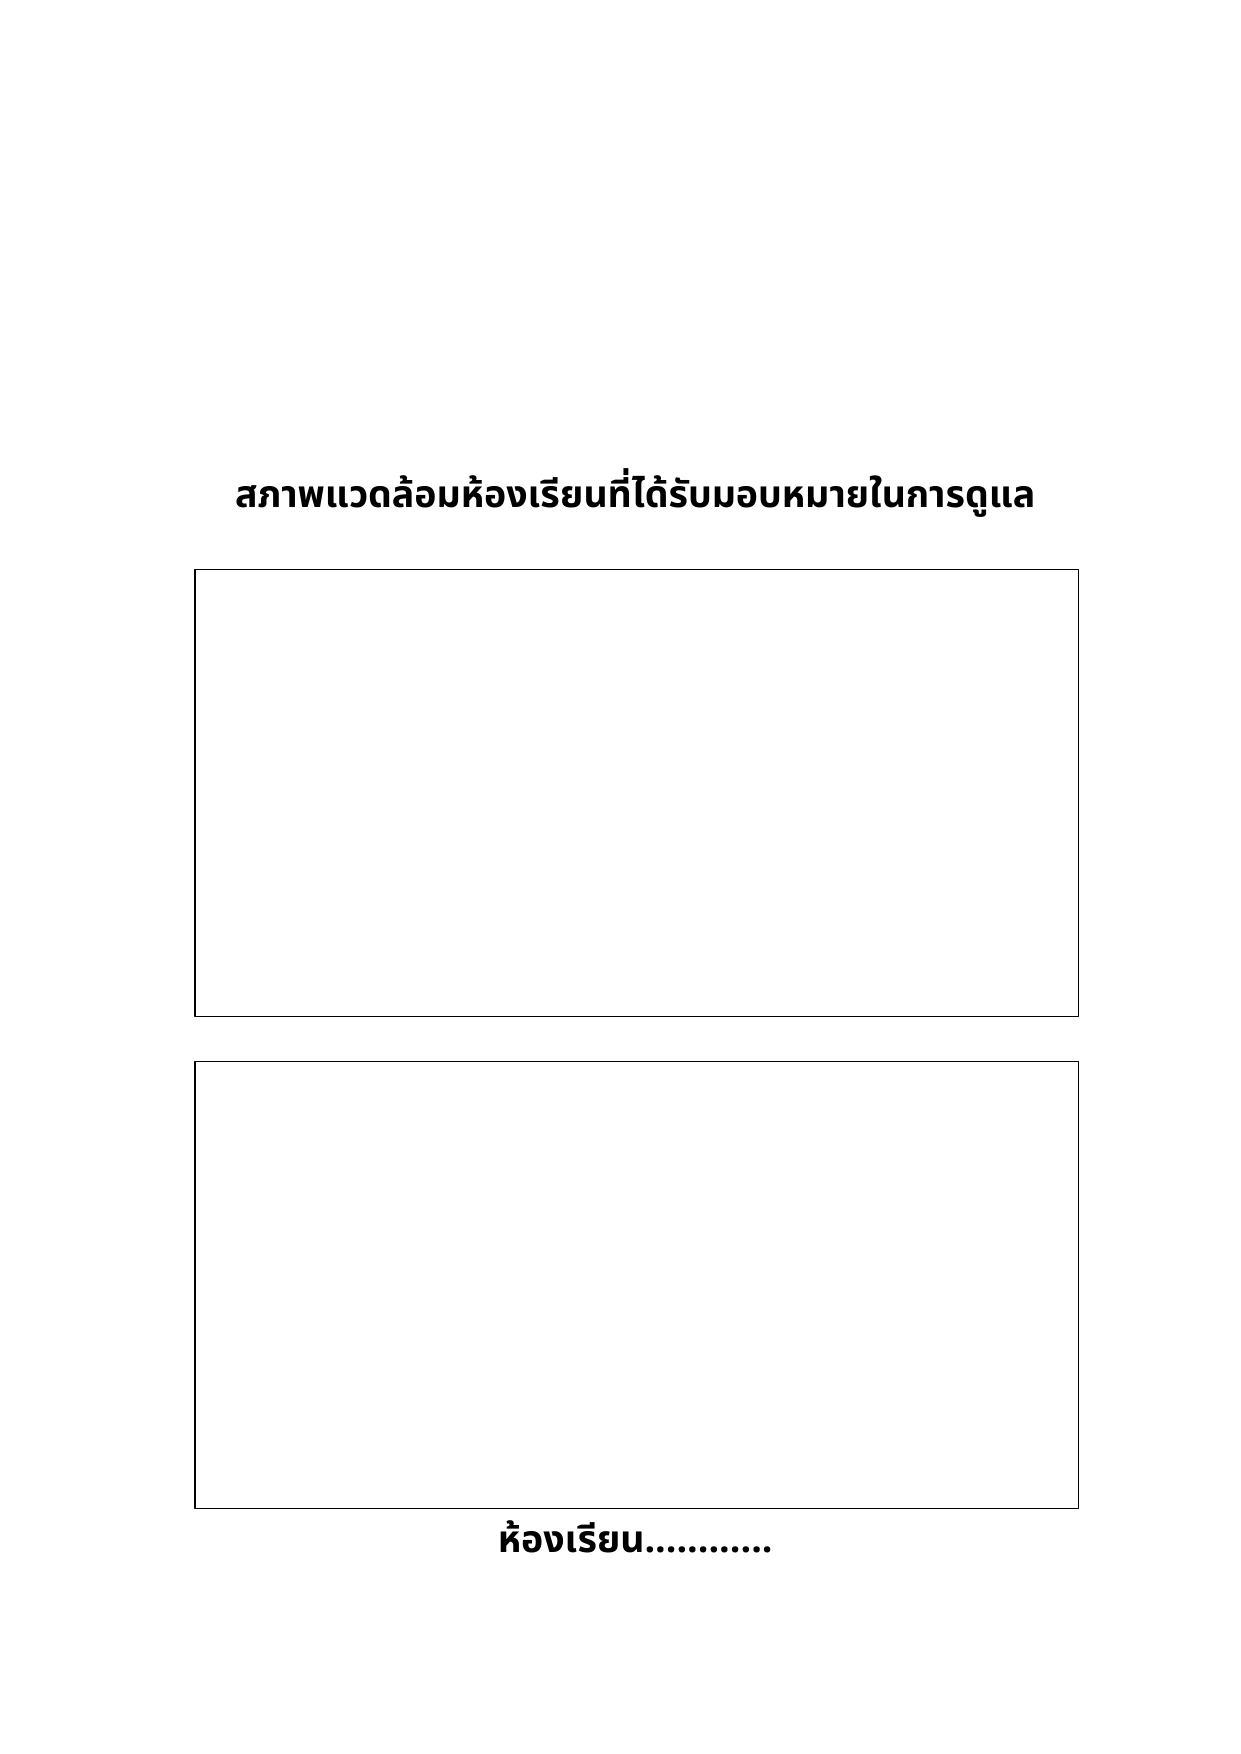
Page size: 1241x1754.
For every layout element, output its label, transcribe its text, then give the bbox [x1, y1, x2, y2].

text สภาพแวดล้อมห้องเรียนที่ได้รับมอบหมายในการดูแล ห้องเรียน............ [180, 468, 1090, 1569]
